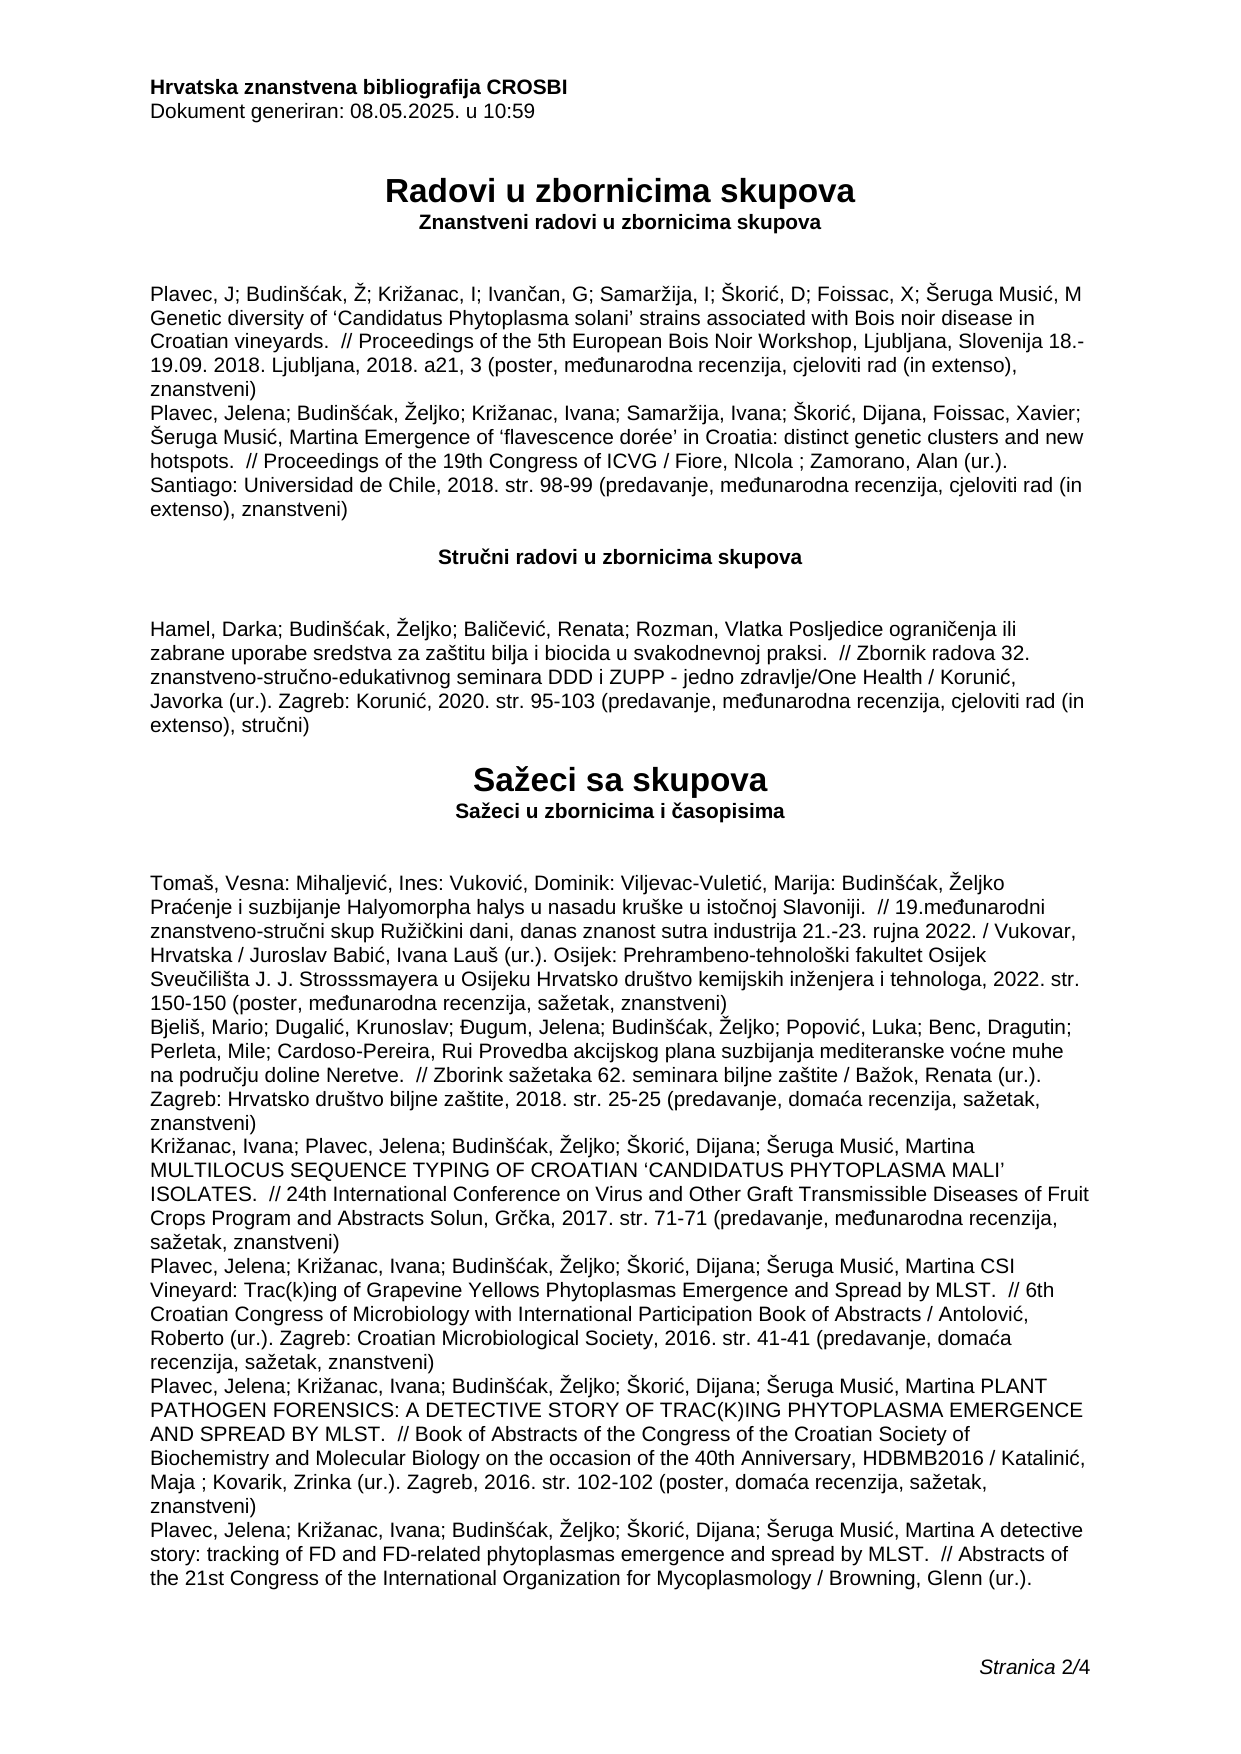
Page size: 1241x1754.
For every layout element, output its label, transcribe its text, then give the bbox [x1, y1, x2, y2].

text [150, 1374, 1090, 1518]
text Hamel, Darka; Budinšćak, Željko; Baličević, Renata; Rozman, Vlatka [150, 617, 1090, 737]
subtitle Sažeci u zbornicima i časopisima [150, 799, 1090, 823]
text Plavec, Jelena; Budinšćak, Željko; Križanac, Ivana; Samaržija, Ivana; Škorić, Dijana, Foissac, Xavier; Šeruga Musić, Martina [150, 401, 1090, 521]
subtitle Znanstveni radovi u zbornicima skupova [150, 209, 1090, 233]
text Plavec, Jelena; Križanac, Ivana; Budinšćak, Željko; Škorić, Dijana; Šeruga Musić, Martina [150, 1254, 1090, 1374]
text Tomaš, Vesna: Mihaljević, Ines: Vuković, Dominik: Viljevac-Vuletić, Marija: Budinšćak, Željko [150, 871, 1090, 1014]
text Bjeliš, Mario; Dugalić, Krunoslav; Đugum, Jelena; Budinšćak, Željko; Popović, Luka; Benc, Dragutin; Perleta, Mile; Cardoso-Pereira, Rui [150, 1014, 1090, 1134]
subtitle Stručni radovi u zbornicima skupova [150, 545, 1090, 569]
text Plavec, J; Budinšćak, Ž; Križanac, I; Ivančan, G; Samaržija, I; Škorić, D; Foissac, X; Šeruga Musić, M [150, 281, 1090, 401]
subtitle Sažeci sa skupova [150, 761, 1090, 799]
subtitle Radovi u zbornicima skupova [150, 171, 1090, 209]
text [150, 1518, 1090, 1589]
text Križanac, Ivana; Plavec, Jelena; Budinšćak, Željko; Škorić, Dijana; Šeruga Musić, Martina [150, 1134, 1090, 1254]
